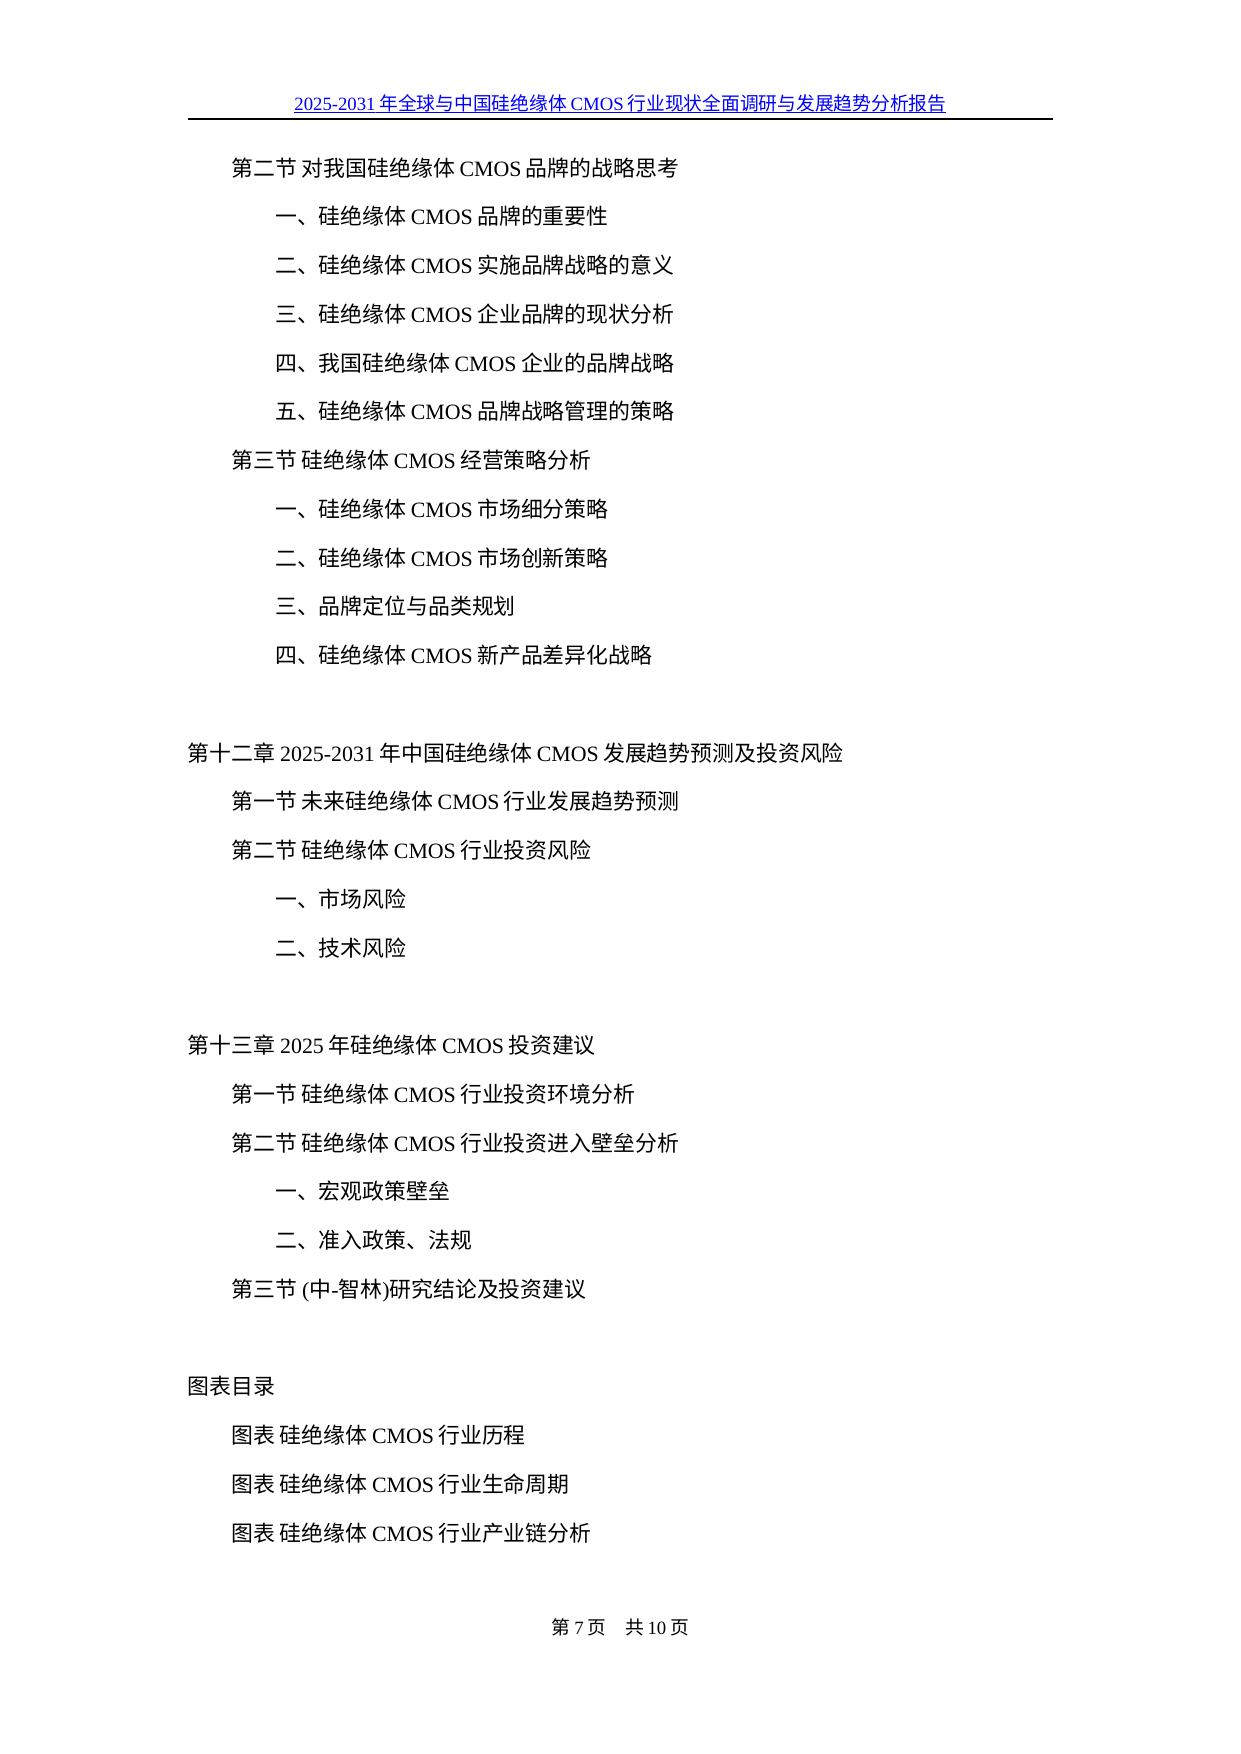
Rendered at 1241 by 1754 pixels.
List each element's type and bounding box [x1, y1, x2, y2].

text [187, 150, 1053, 1548]
